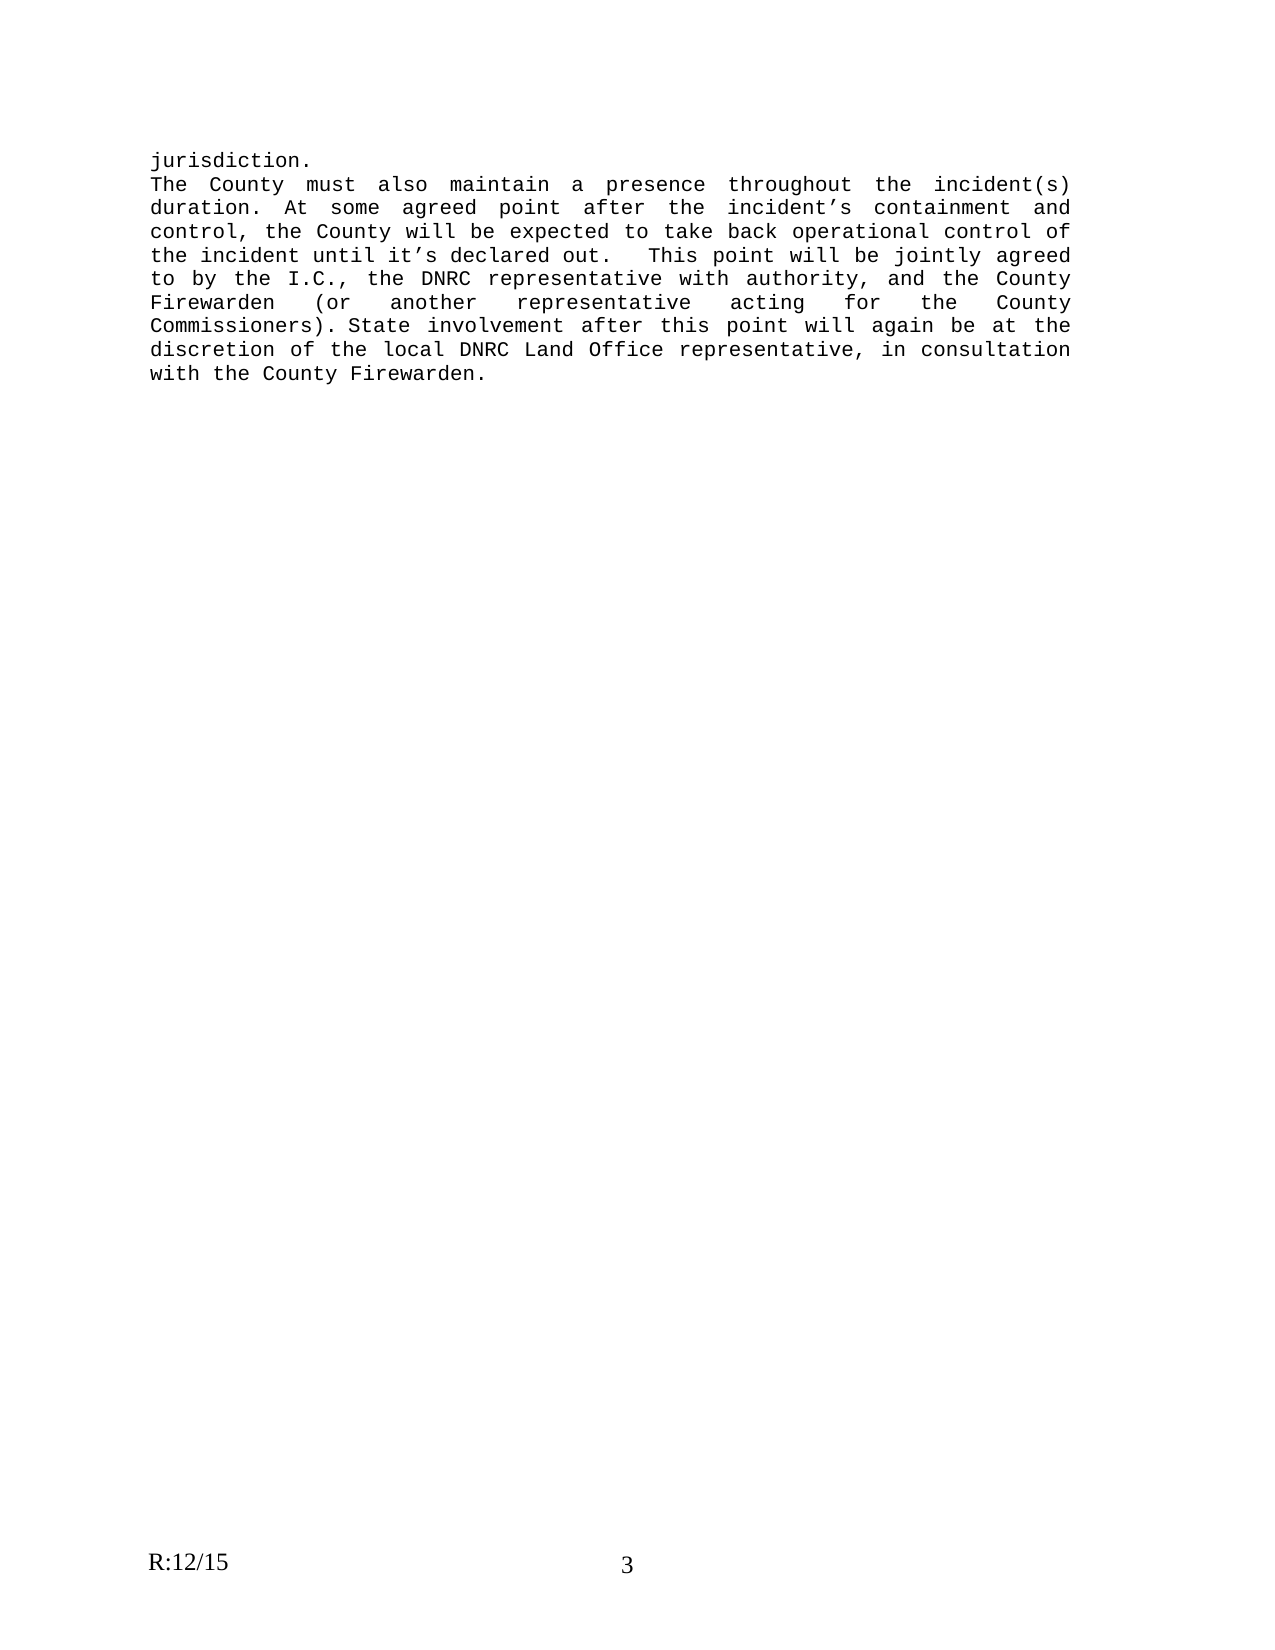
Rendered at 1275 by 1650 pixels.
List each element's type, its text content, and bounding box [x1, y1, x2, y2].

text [150, 150, 1071, 174]
text The County must also maintain a presence throughout the incident(s) duration. At some agreed point after the incident’s containment and control, the County will be expected to take back operational control of the incident until it’s declared out. This point will be jointly agreed to by the I.C., the DNRC representative with authority, and the County Firewarden (or another representative acting for the County Commissioners). State involvement after this point will again be at the discretion of the local DNRC Land Office representative, in consultation with the County Firewarden. [150, 174, 1071, 386]
